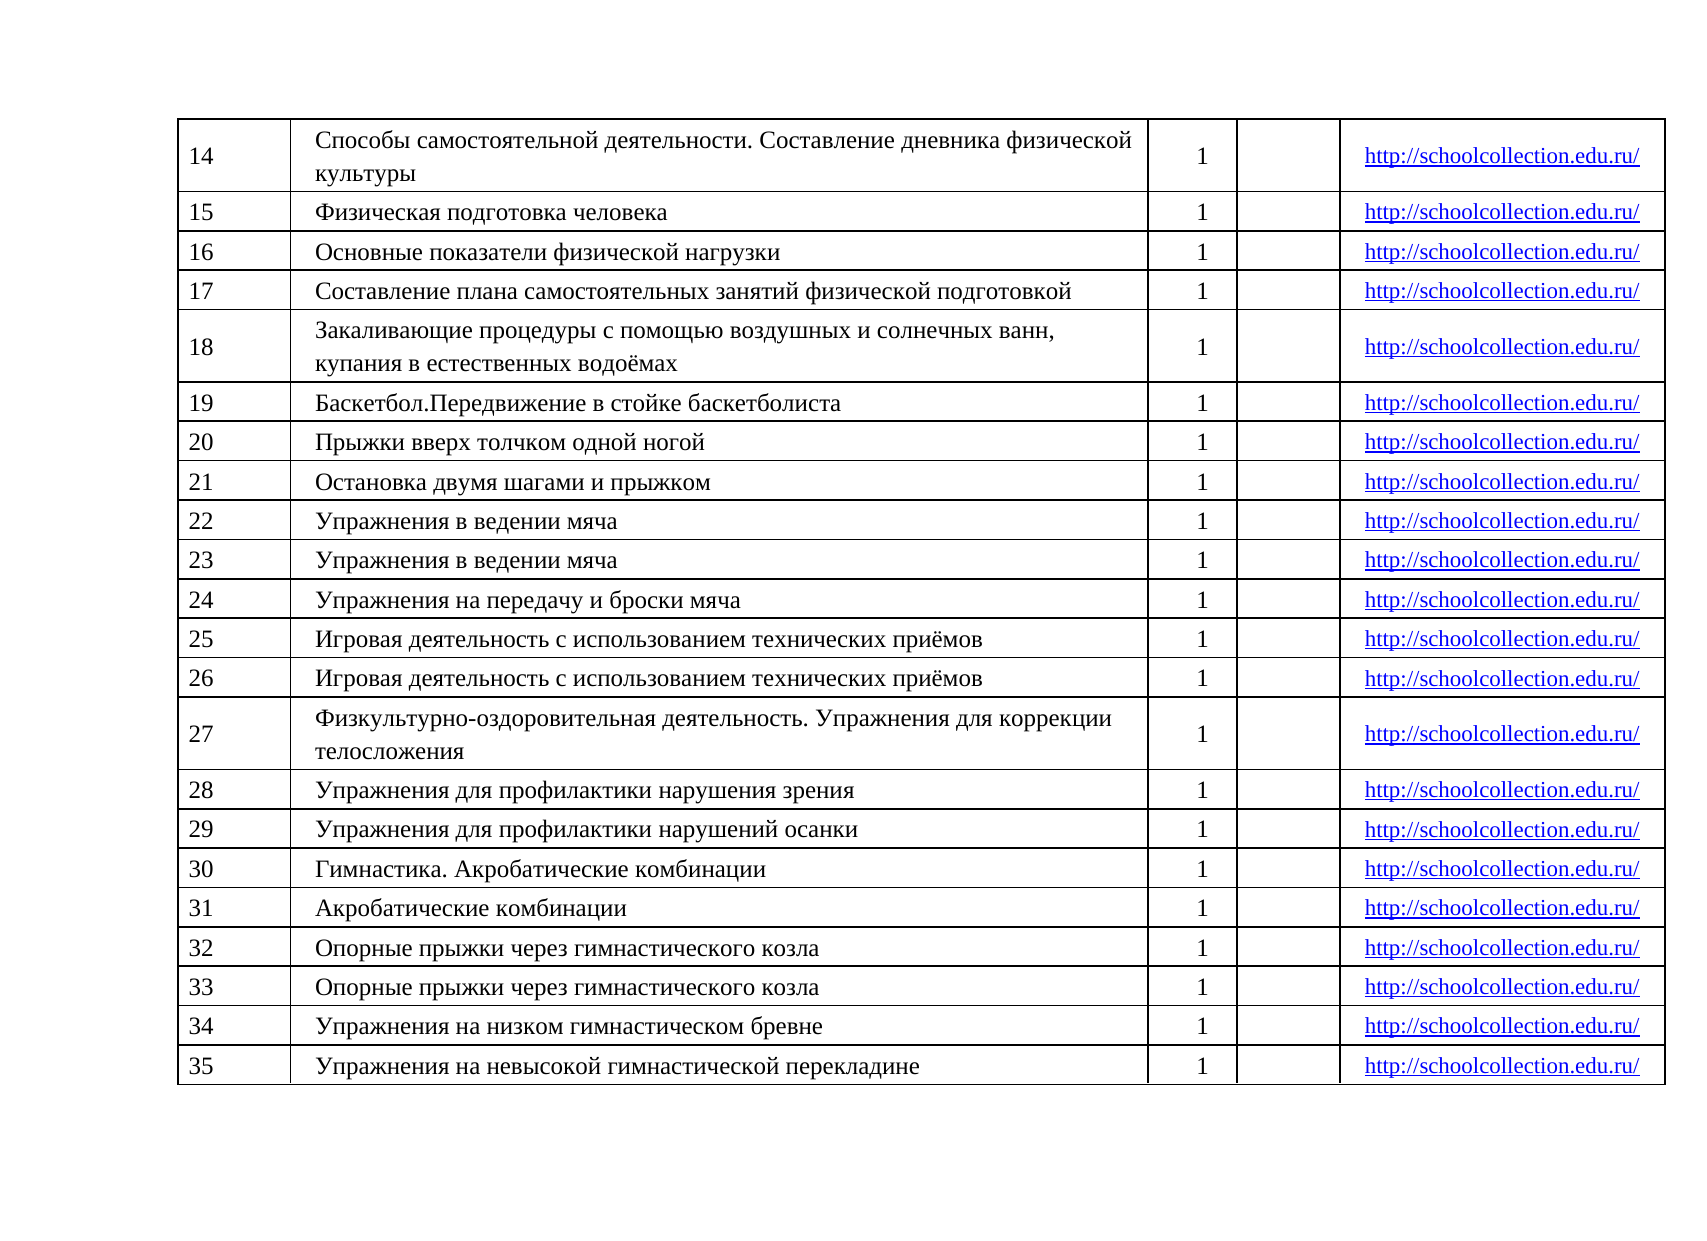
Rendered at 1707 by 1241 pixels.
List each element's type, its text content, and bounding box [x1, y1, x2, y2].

table_cell 22 [179, 501, 290, 538]
table_cell [1238, 422, 1339, 460]
table_cell http://schoolcollection.edu.ru/ [1341, 770, 1664, 808]
table_cell http://schoolcollection.edu.ru/ [1341, 271, 1664, 309]
table_cell http://schoolcollection.edu.ru/ [1341, 658, 1664, 696]
table_cell 25 [179, 619, 290, 657]
table_cell Упражнения для профилактики нарушения зрения [291, 770, 1147, 808]
table_cell http://schoolcollection.edu.ru/ [1341, 619, 1664, 657]
table_cell [1238, 192, 1339, 230]
table_cell http://schoolcollection.edu.ru/ [1341, 192, 1664, 230]
table_cell http://schoolcollection.edu.ru/ [1341, 888, 1664, 926]
table_cell [1238, 619, 1339, 657]
table_cell Баскетбол.Передвижение в стойке баскетболиста [291, 383, 1147, 420]
table_cell http://schoolcollection.edu.ru/ [1341, 698, 1664, 768]
table_cell 19 [179, 383, 290, 420]
table_cell [1238, 658, 1339, 696]
table_cell 28 [179, 770, 290, 808]
table_cell 1 [1149, 461, 1236, 499]
table_cell Упражнения на передачу и броски мяча [291, 580, 1147, 617]
table_cell 1 [1149, 810, 1236, 847]
table_cell 30 [179, 849, 290, 887]
table_cell Упражнения на невысокой гимнастической перекладине [291, 1046, 1147, 1083]
table_cell 1 [1149, 849, 1236, 887]
table_cell [1238, 849, 1339, 887]
table_cell 1 [1149, 619, 1236, 657]
table_cell 1 [1149, 540, 1236, 578]
table_cell 1 [1149, 580, 1236, 617]
table_cell Физкультурно-оздоровительная деятельность. Упражнения для коррекции телосложения [291, 698, 1147, 768]
table_cell [1238, 698, 1339, 768]
table_cell Упражнения в ведении мяча [291, 501, 1147, 538]
table_cell 1 [1149, 383, 1236, 420]
table_cell Игровая деятельность с использованием технических приёмов [291, 658, 1147, 696]
table_cell http://schoolcollection.edu.ru/ [1341, 580, 1664, 617]
table_cell 1 [1149, 192, 1236, 230]
table_cell Физическая подготовка человека [291, 192, 1147, 230]
table_cell [1238, 271, 1339, 309]
table_cell [1238, 967, 1339, 1005]
table_cell 1 [1149, 422, 1236, 460]
table_cell 17 [179, 271, 290, 309]
table_cell http://schoolcollection.edu.ru/ [1341, 810, 1664, 847]
table_cell 34 [179, 1006, 290, 1044]
table_cell http://schoolcollection.edu.ru/ [1341, 461, 1664, 499]
table_cell 1 [1149, 1006, 1236, 1044]
table_cell 1 [1149, 967, 1236, 1005]
table_cell http://schoolcollection.edu.ru/ [1341, 422, 1664, 460]
table_cell 1 [1149, 310, 1236, 381]
table_cell Опорные прыжки через гимнастического козла [291, 928, 1147, 965]
table_cell 1 [1149, 271, 1236, 309]
table_cell Опорные прыжки через гимнастического козла [291, 967, 1147, 1005]
table_cell 33 [179, 967, 290, 1005]
table_cell 1 [1149, 928, 1236, 965]
table_cell 31 [179, 888, 290, 926]
table_cell Игровая деятельность с использованием технических приёмов [291, 619, 1147, 657]
table_cell Прыжки вверх толчком одной ногой [291, 422, 1147, 460]
table_cell [1238, 810, 1339, 847]
table_cell [1238, 1006, 1339, 1044]
table_cell Акробатические комбинации [291, 888, 1147, 926]
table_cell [1341, 1046, 1664, 1083]
table_cell [1238, 888, 1339, 926]
table_cell http://schoolcollection.edu.ru/ [1341, 310, 1664, 381]
table_cell Упражнения в ведении мяча [291, 540, 1147, 578]
table_cell [1238, 120, 1339, 191]
table_cell 21 [179, 461, 290, 499]
table_cell 16 [179, 232, 290, 269]
table_cell 15 [179, 192, 290, 230]
table_cell 1 [1149, 770, 1236, 808]
table_cell http://schoolcollection.edu.ru/ [1341, 967, 1664, 1005]
table_cell 24 [179, 580, 290, 617]
table_cell Остановка двумя шагами и прыжком [291, 461, 1147, 499]
table_cell [1238, 770, 1339, 808]
table_cell 18 [179, 310, 290, 381]
table_cell 26 [179, 658, 290, 696]
table_cell http://schoolcollection.edu.ru/ [1341, 232, 1664, 269]
table_cell [1238, 461, 1339, 499]
table_cell http://schoolcollection.edu.ru/ [1341, 849, 1664, 887]
table_cell Упражнения на низком гимнастическом бревне [291, 1006, 1147, 1044]
table_cell 1 [1149, 698, 1236, 768]
table_cell Упражнения для профилактики нарушений осанки [291, 810, 1147, 847]
table_cell 20 [179, 422, 290, 460]
table_cell 1 [1149, 120, 1236, 191]
table_cell http://schoolcollection.edu.ru/ [1341, 1006, 1664, 1044]
table_cell 1 [1149, 501, 1236, 538]
table_cell Закаливающие процедуры с помощью воздушных и солнечных ванн, купания в естественных водоёмах [291, 310, 1147, 381]
table_cell [1238, 501, 1339, 538]
table_cell [1238, 928, 1339, 965]
table_cell Составление плана самостоятельных занятий физической подготовкой [291, 271, 1147, 309]
table_cell Гимнастика. Акробатические комбинации [291, 849, 1147, 887]
table_cell [1238, 310, 1339, 381]
table_cell 1 [1149, 888, 1236, 926]
table_cell [1238, 232, 1339, 269]
table_cell 1 [1149, 232, 1236, 269]
table_cell Основные показатели физической нагрузки [291, 232, 1147, 269]
table_cell [1238, 580, 1339, 617]
table_cell 23 [179, 540, 290, 578]
table_cell 14 [179, 120, 290, 191]
table_cell [1238, 383, 1339, 420]
table_cell 27 [179, 698, 290, 768]
table_cell [1238, 1046, 1339, 1083]
table_cell http://schoolcollection.edu.ru/ [1341, 383, 1664, 420]
table_cell 1 [1149, 658, 1236, 696]
table_cell 29 [179, 810, 290, 847]
table_cell http://schoolcollection.edu.ru/ [1341, 928, 1664, 965]
table_cell 1 [1149, 1046, 1236, 1083]
table_cell 35 [179, 1046, 290, 1083]
table_cell 32 [179, 928, 290, 965]
table_cell Способы самостоятельной деятельности. Составление дневника физической культуры [291, 120, 1147, 191]
table_cell [1238, 540, 1339, 578]
table_cell http://schoolcollection.edu.ru/ [1341, 540, 1664, 578]
table_cell http://schoolcollection.edu.ru/ [1341, 501, 1664, 538]
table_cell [1341, 120, 1664, 191]
